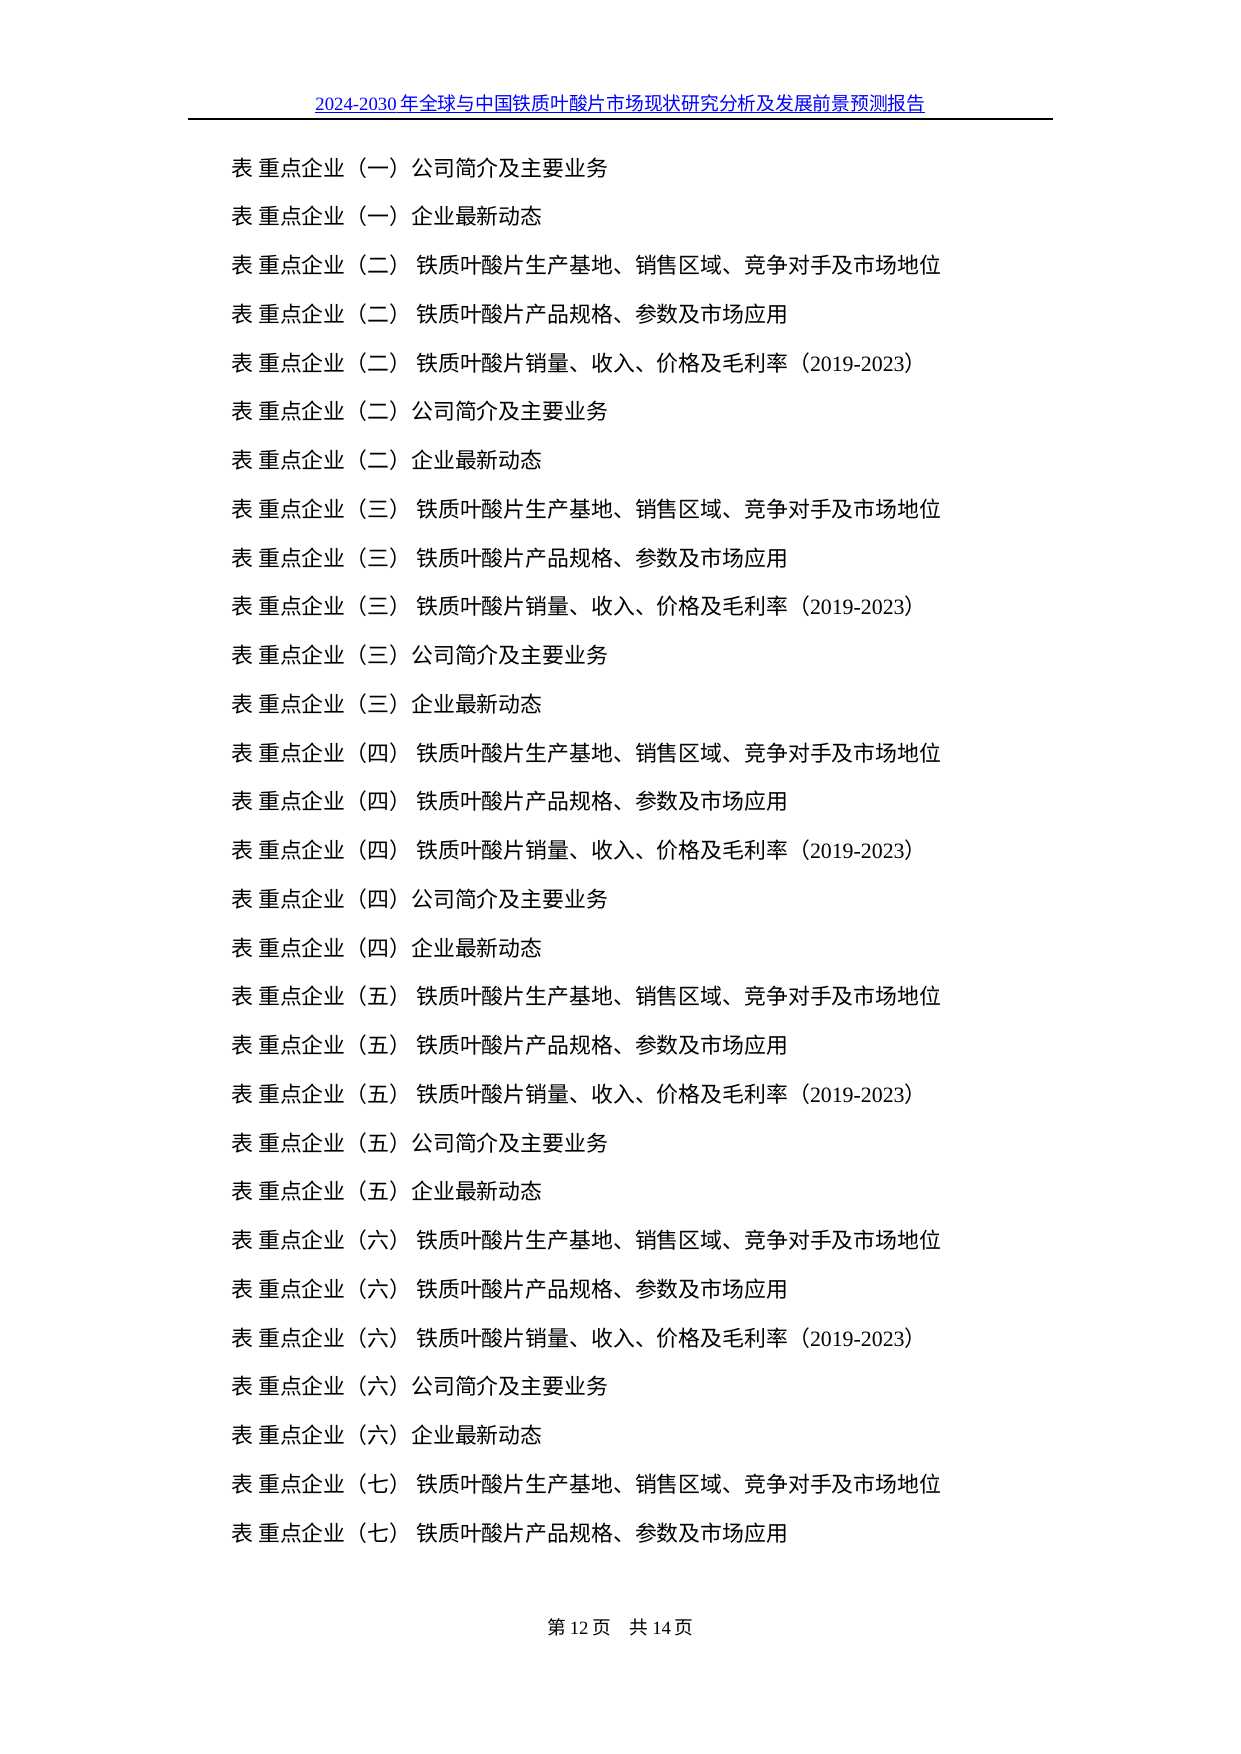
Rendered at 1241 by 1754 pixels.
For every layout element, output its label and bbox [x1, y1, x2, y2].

text [187, 150, 1053, 1548]
